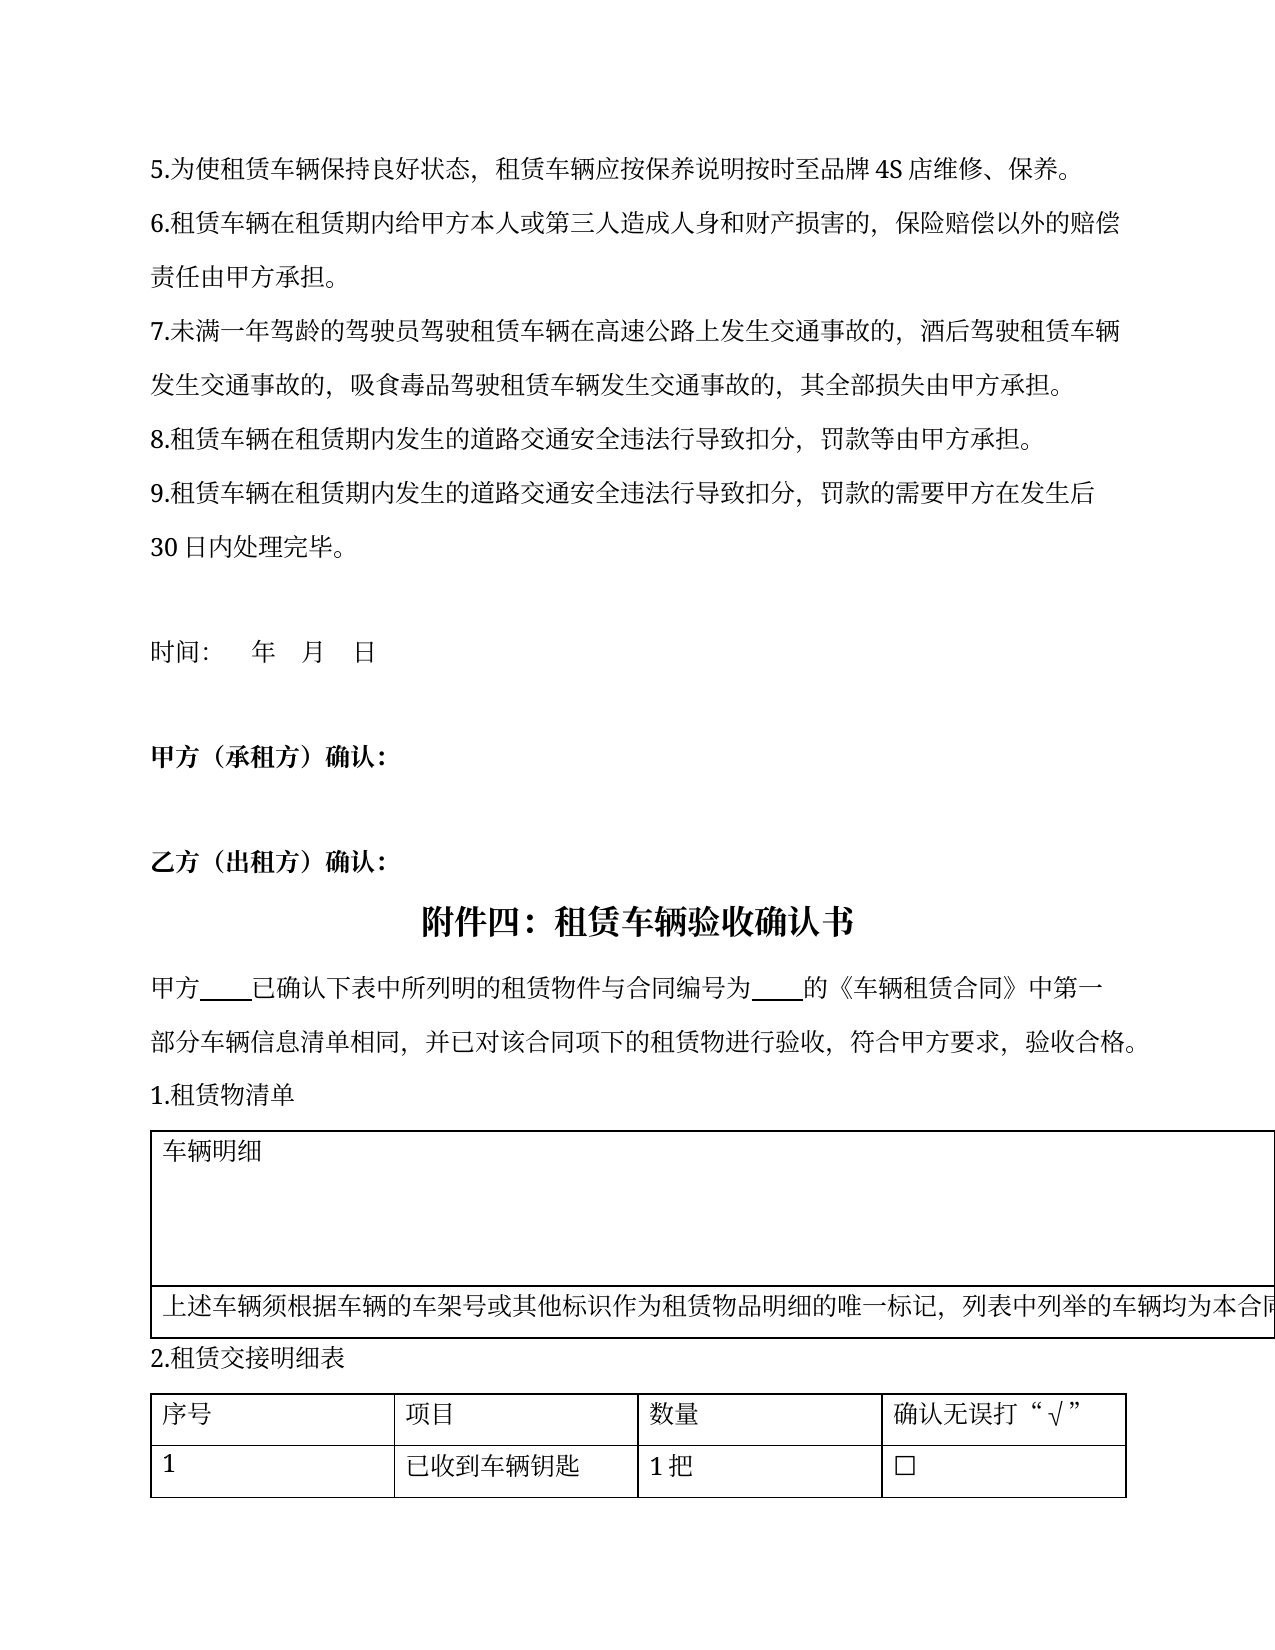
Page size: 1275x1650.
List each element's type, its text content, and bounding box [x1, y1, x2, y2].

table_header 序号 [152, 1395, 394, 1444]
text 2.租赁交接明细表 [150, 1339, 1125, 1375]
table_header 确认无误打“√” [883, 1395, 1125, 1444]
table_header 项目 [395, 1395, 637, 1444]
table_cell 上述车辆须根据车辆的车架号或其他标识作为租赁物品明细的唯一标记，列表中列举的车辆均为本合同约定的车辆。 [152, 1287, 1274, 1337]
text 甲方（承租方）确认： [150, 738, 1125, 774]
text 时间： 年 月 日 [150, 633, 1125, 669]
text 8.租赁车辆在租赁期内发生的道路交通安全违法行导致扣分，罚款等由甲方承担。 [150, 420, 1125, 456]
table_cell 1把 [639, 1446, 881, 1496]
text 1.租赁物清单 [150, 1076, 1125, 1112]
text 9.租赁车辆在租赁期内发生的道路交通安全违法行导致扣分，罚款的需要甲方在发生后30日内处理完毕。 [150, 474, 1125, 564]
text 甲方 已确认下表中所列明的租赁物件与合同编号为 的《车辆租赁合同》中第一部分车辆信息清单相同，并已对该合同项下的租赁物进行验收，符合甲方要求，验收合格。 [150, 968, 1125, 1058]
text 6.租赁车辆在租赁期内给甲方本人或第三人造成人身和财产损害的，保险赔偿以外的赔偿责任由甲方承担。 [150, 204, 1125, 294]
table_cell 1 [152, 1446, 394, 1496]
table_header 数量 [639, 1395, 881, 1444]
table_header 车辆明细 [152, 1132, 1274, 1285]
table_cell □ [883, 1446, 1125, 1496]
text 乙方（出租方）确认： [150, 843, 1125, 878]
subtitle 附件四：租赁车辆验收确认书 [150, 896, 1125, 944]
text 5.为使租赁车辆保持良好状态，租赁车辆应按保养说明按时至品牌4S店维修、保养。 [150, 150, 1125, 186]
text 7.未满一年驾龄的驾驶员驾驶租赁车辆在高速公路上发生交通事故的，酒后驾驶租赁车辆发生交通事故的，吸食毒品驾驶租赁车辆发生交通事故的，其全部损失由甲方承担。 [150, 312, 1125, 402]
table_cell 已收到车辆钥匙 [395, 1446, 637, 1496]
